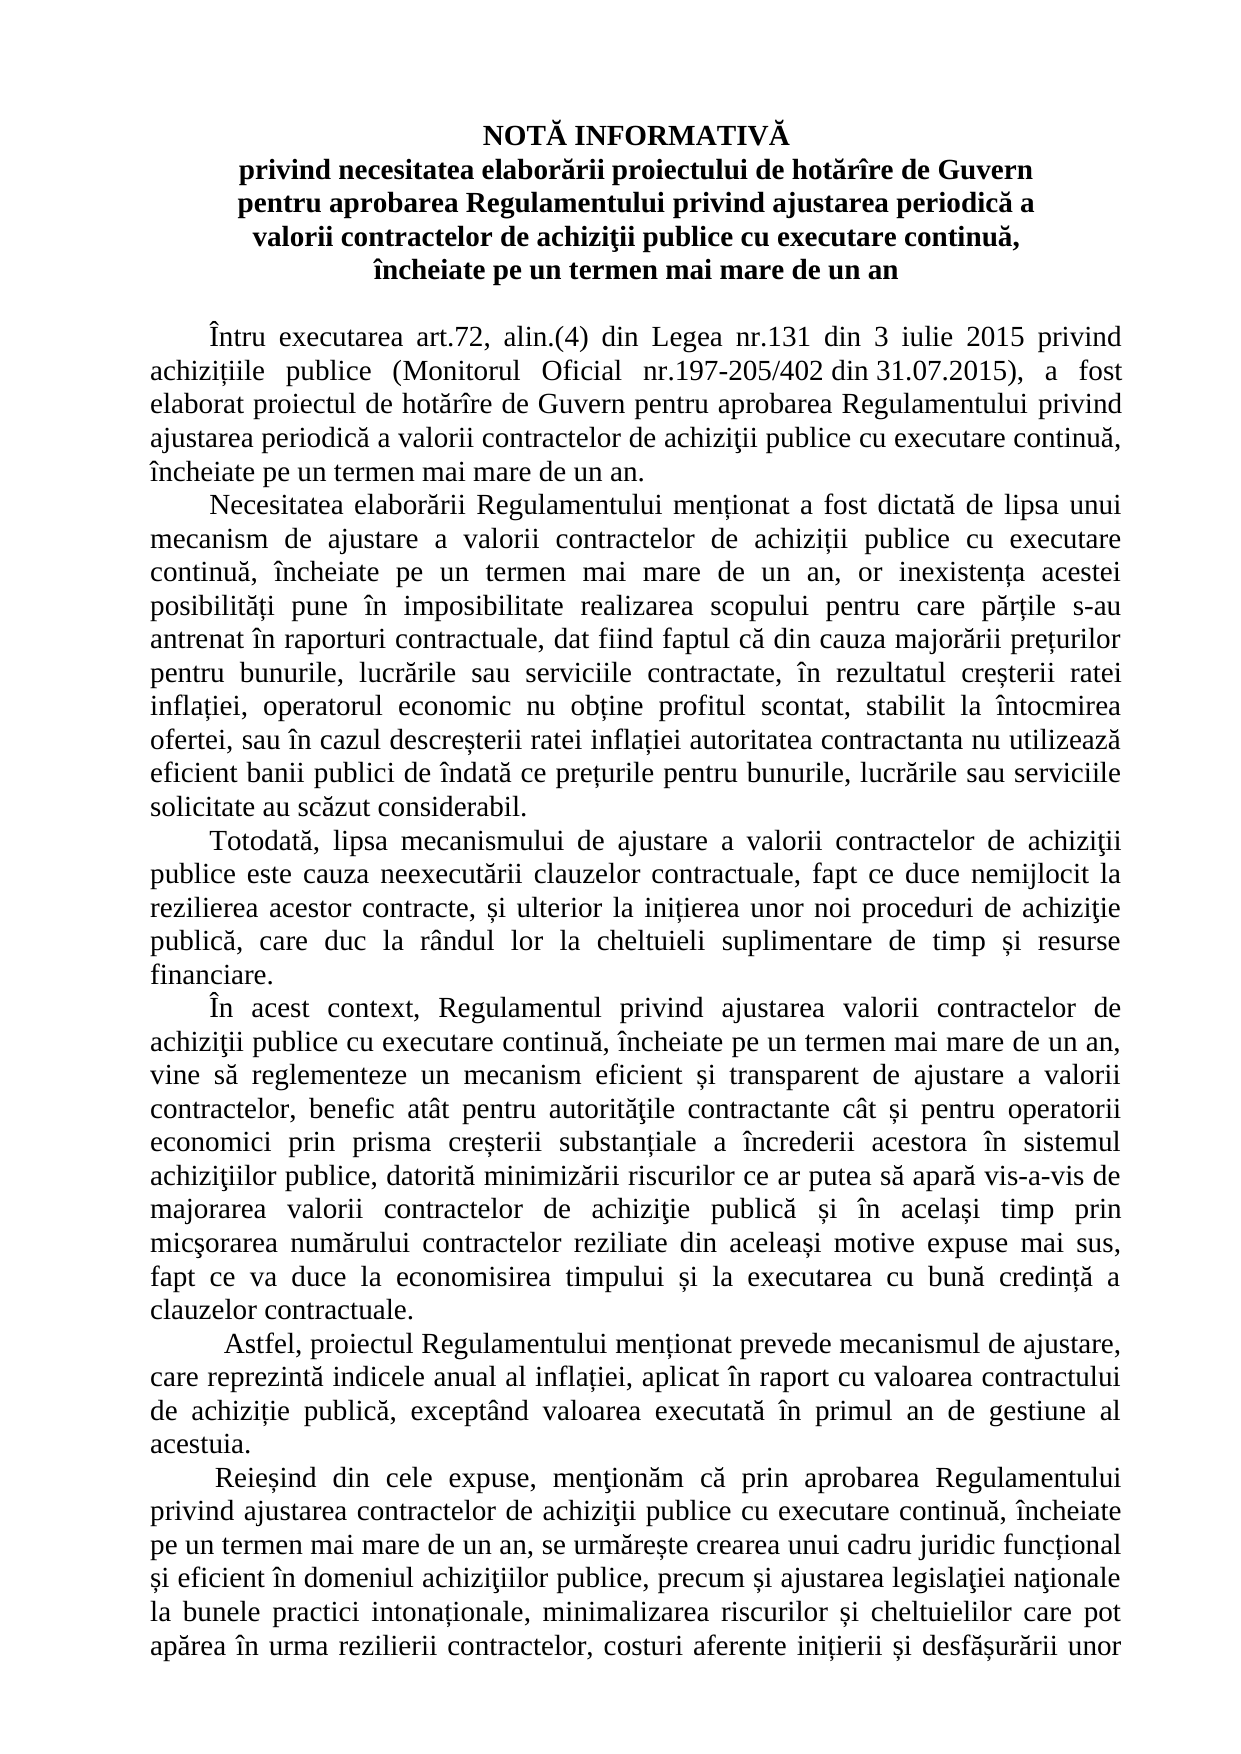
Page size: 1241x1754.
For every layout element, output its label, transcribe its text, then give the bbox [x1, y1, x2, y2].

text Întru executarea art.72, alin.(4) din Legea nr.131 din 3 iulie 2015 privind achizițiile publice (Monitorul Oficial nr.197-205/402 din 31.07.2015), a fost elaborat proiectul de hotărîre de Guvern pentru aprobarea Regulamentului privind ajustarea periodică a valorii contractelor de achiziţii publice cu executare continuă, încheiate pe un termen mai mare de un an. [150, 319, 1122, 487]
text valorii contractelor de achiziţii publice cu executare continuă, [150, 219, 1122, 252]
text NOTĂ INFORMATIVĂ privind necesitatea elaborării proiectului de hotărîre de Guvern [150, 118, 1122, 185]
text Astfel, proiectul Regulamentului menționat prevede mecanismul de ajustare, care reprezintă indicele anual al inflației, aplicat în raport cu valoarea contractului de achiziție publică, exceptând valoarea executată în primul an de gestiune al acestuia. [150, 1326, 1122, 1460]
text pentru aprobarea Regulamentului privind ajustarea periodică a [150, 185, 1122, 219]
text încheiate pe un termen mai mare de un an [150, 252, 1122, 286]
text Totodată, lipsa mecanismului de ajustare a valorii contractelor de achiziţii publice este cauza neexecutării clauzelor contractuale, fapt ce duce nemijlocit la rezilierea acestor contracte, și ulterior la inițierea unor noi proceduri de achiziţie publică, care duc la rândul lor la cheltuieli suplimentare de timp și resurse financiare. [150, 823, 1122, 990]
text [150, 1460, 1122, 1661]
text Necesitatea elaborării Regulamentului menționat a fost dictată de lipsa unui mecanism de ajustare a valorii contractelor de achiziții publice cu executare continuă, încheiate pe un termen mai mare de un an, or inexistența acestei posibilități pune în imposibilitate realizarea scopului pentru care părțile s-au antrenat în raporturi contractuale, dat fiind faptul că din cauza majorării prețurilor pentru bunurile, lucrările sau serviciile contractate, în rezultatul creșterii ratei inflației, operatorul economic nu obține profitul scontat, stabilit la întocmirea ofertei, sau în cazul descreșterii ratei inflației autoritatea contractanta nu utilizează eficient banii publici de îndată ce prețurile pentru bunurile, lucrările sau serviciile solicitate au scăzut considerabil. [150, 487, 1122, 823]
text În acest context, Regulamentul privind ajustarea valorii contractelor de achiziţii publice cu executare continuă, încheiate pe un termen mai mare de un an, vine să reglementeze un mecanism eficient și transparent de ajustare a valorii contractelor, benefic atât pentru autorităţile contractante cât și pentru operatorii economici prin prisma creșterii substanțiale a încrederii acestora în sistemul achiziţiilor publice, datorită minimizării riscurilor ce ar putea să apară vis-a-vis de majorarea valorii contractelor de achiziţie publică și în același timp prin micşorarea numărului contractelor reziliate din aceleași motive expuse mai sus, fapt ce va duce la economisirea timpului și la executarea cu bună credință a clauzelor contractuale. [150, 990, 1122, 1326]
